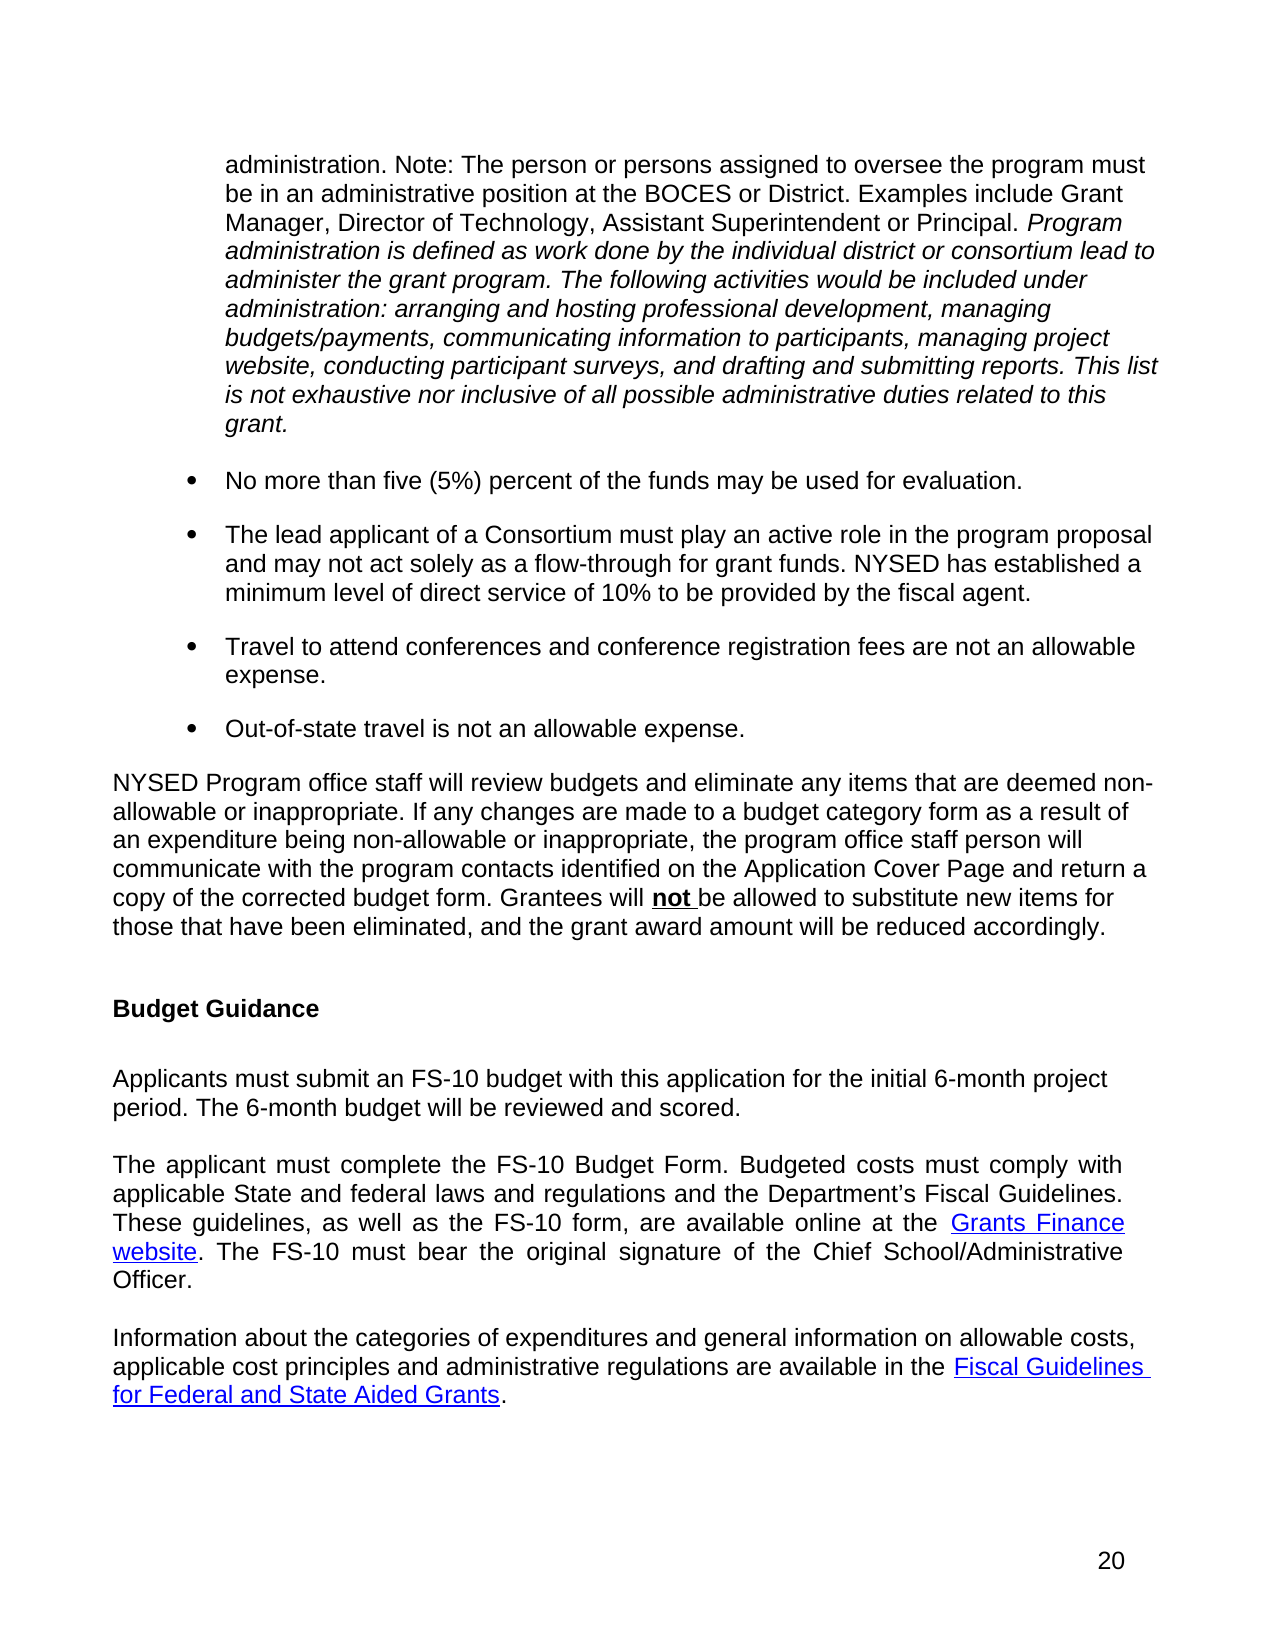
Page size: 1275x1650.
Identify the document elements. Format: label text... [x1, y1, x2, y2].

text Information about the categories of expenditures and general information on allowable costs, applicable cost principles and administrative regulations are available in the Fiscal Guidelines for Federal and State Aided Grants. [112, 1323, 1162, 1409]
list Out-of-state travel is not an allowable expense. [187, 714, 1162, 743]
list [187, 150, 1162, 437]
list The lead applicant of a Consortium must play an active role in the program proposal and may not act solely as a flow-through for grant funds. NYSED has established a minimum level of direct service of 10% to be provided by the fiscal agent. [187, 520, 1162, 606]
list No more than five (5%) percent of the funds may be used for evaluation. [187, 466, 1162, 495]
subtitle Budget Guidance [112, 994, 1162, 1023]
text NYSED Program office staff will review budgets and eliminate any items that are deemed non-allowable or inappropriate. If any changes are made to a budget category form as a result of an expenditure being non-allowable or inappropriate, the program office staff person will communicate with the program contacts identified on the Application Cover Page and return a copy of the corrected budget form. Grantees will not be allowed to substitute new items for those that have been eliminated, and the grant award amount will be reduced accordingly. [112, 768, 1162, 940]
text The applicant must complete the FS-10 Budget Form. Budgeted costs must comply with applicable State and federal laws and regulations and the Department’s Fiscal Guidelines. These guidelines, as well as the FS-10 form, are available online at the Grants Finance website. The FS-10 must bear the original signature of the Chief School/Administrative Officer. [112, 1150, 1125, 1294]
list Travel to attend conferences and conference registration fees are not an allowable expense. [187, 631, 1162, 689]
text Applicants must submit an FS-10 budget with this application for the initial 6-month project period. The 6-month budget will be reviewed and scored. [112, 1064, 1162, 1122]
